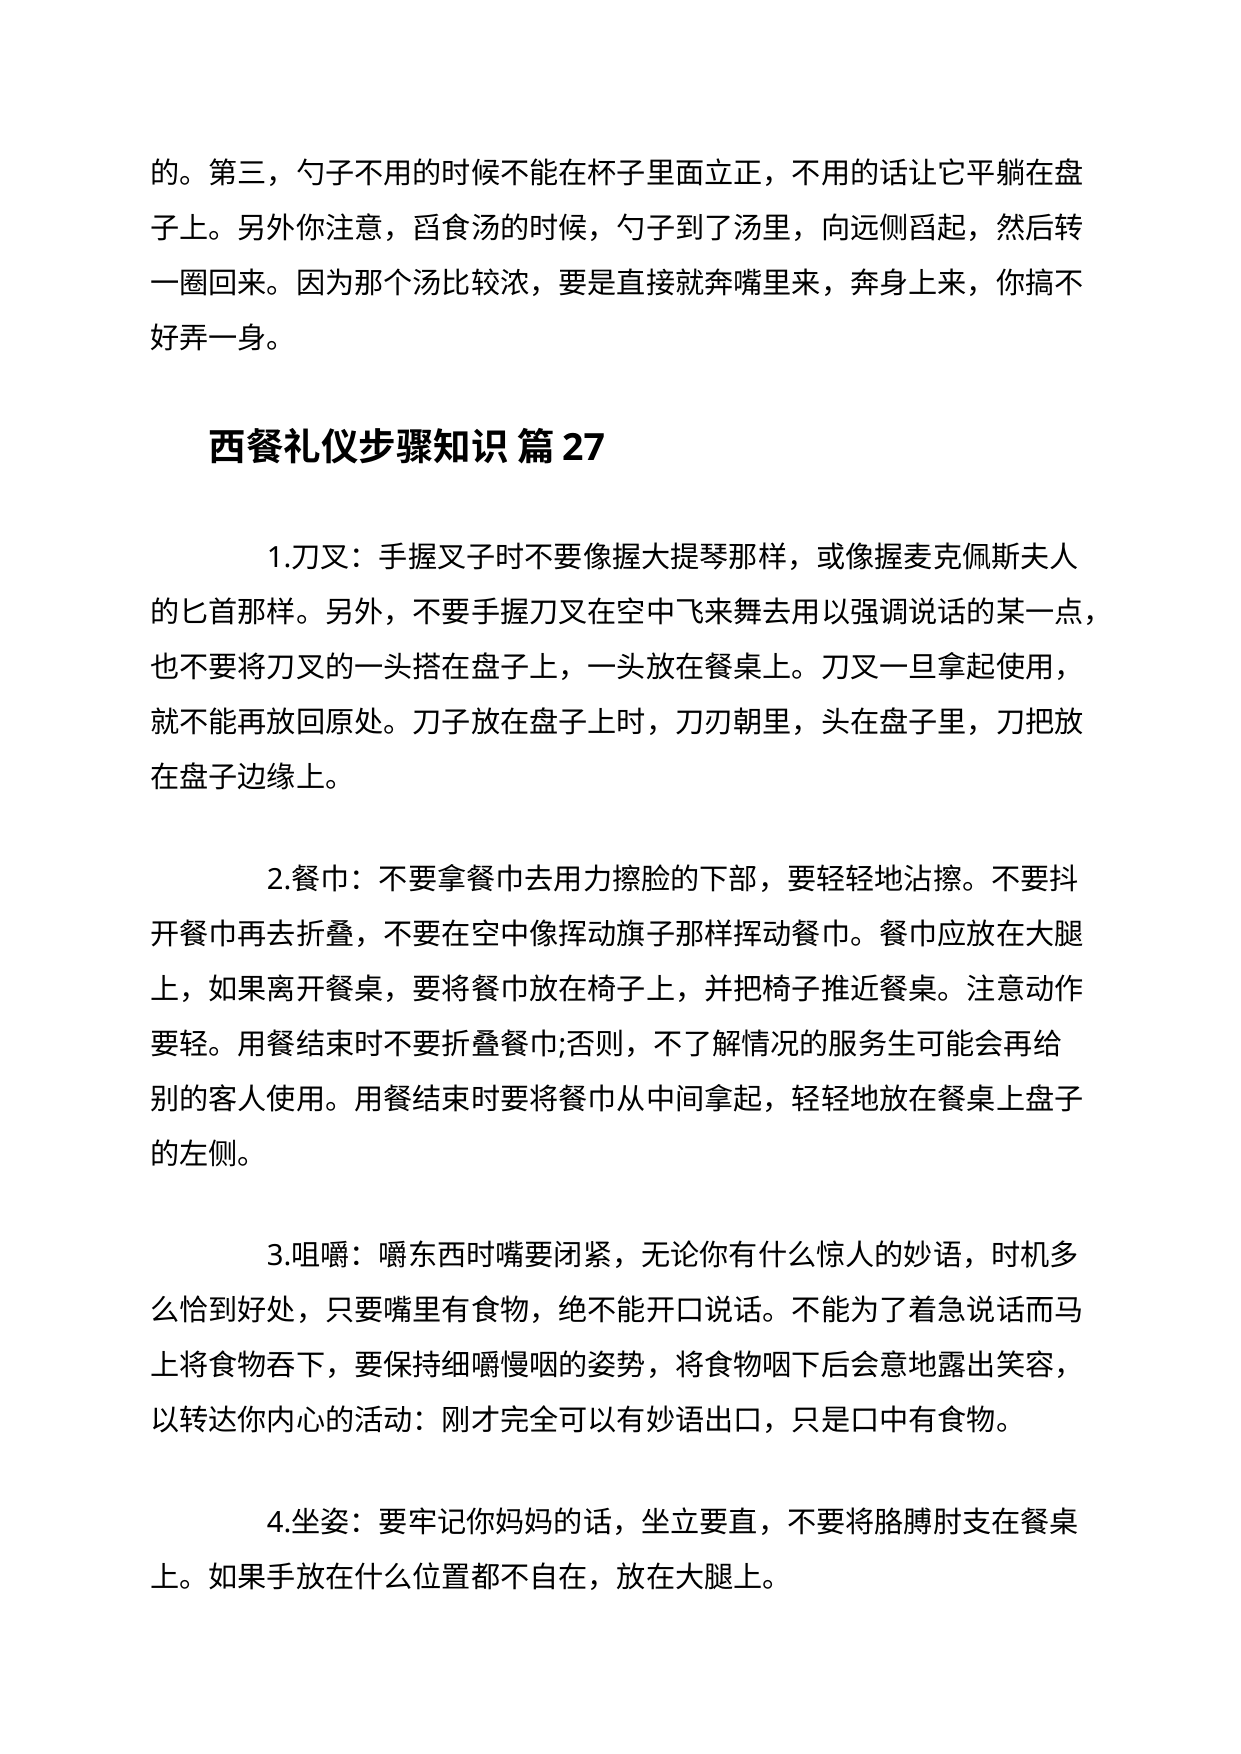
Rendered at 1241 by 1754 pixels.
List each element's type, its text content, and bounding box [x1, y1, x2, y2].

text 1.刀叉：手握叉子时不要像握大提琴那样，或像握麦克佩斯夫人的匕首那样。另外，不要手握刀叉在空中飞来舞去用以强调说话的某一点，也不要将刀叉的一头搭在盘子上，一头放在餐桌上。刀叉一旦拿起使用，就不能再放回原处。刀子放在盘子上时，刀刃朝里，头在盘子里，刀把放在盘子边缘上。 [150, 534, 1090, 796]
text 西餐礼仪步骤知识 篇27 [150, 416, 1090, 471]
text 2.餐巾：不要拿餐巾去用力擦脸的下部，要轻轻地沾擦。不要抖开餐巾再去折叠，不要在空中像挥动旗子那样挥动餐巾。餐巾应放在大腿上，如果离开餐桌，要将餐巾放在椅子上，并把椅子推近餐桌。注意动作要轻。用餐结束时不要折叠餐巾;否则，不了解情况的服务生可能会再给别的客人使用。用餐结束时要将餐巾从中间拿起，轻轻地放在餐桌上盘子的左侧。 [150, 856, 1090, 1172]
text 4.坐姿：要牢记你妈妈的话，坐立要直，不要将胳膊肘支在餐桌上。如果手放在什么位置都不自在，放在大腿上。 [150, 1498, 1090, 1596]
text 3.咀嚼：嚼东西时嘴要闭紧，无论你有什么惊人的妙语，时机多么恰到好处，只要嘴里有食物，绝不能开口说话。不能为了着急说话而马上将食物吞下，要保持细嚼慢咽的姿势，将食物咽下后会意地露出笑容，以转达你内心的活动：刚才完全可以有妙语出口，只是口中有食物。 [150, 1232, 1090, 1439]
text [150, 150, 1090, 357]
